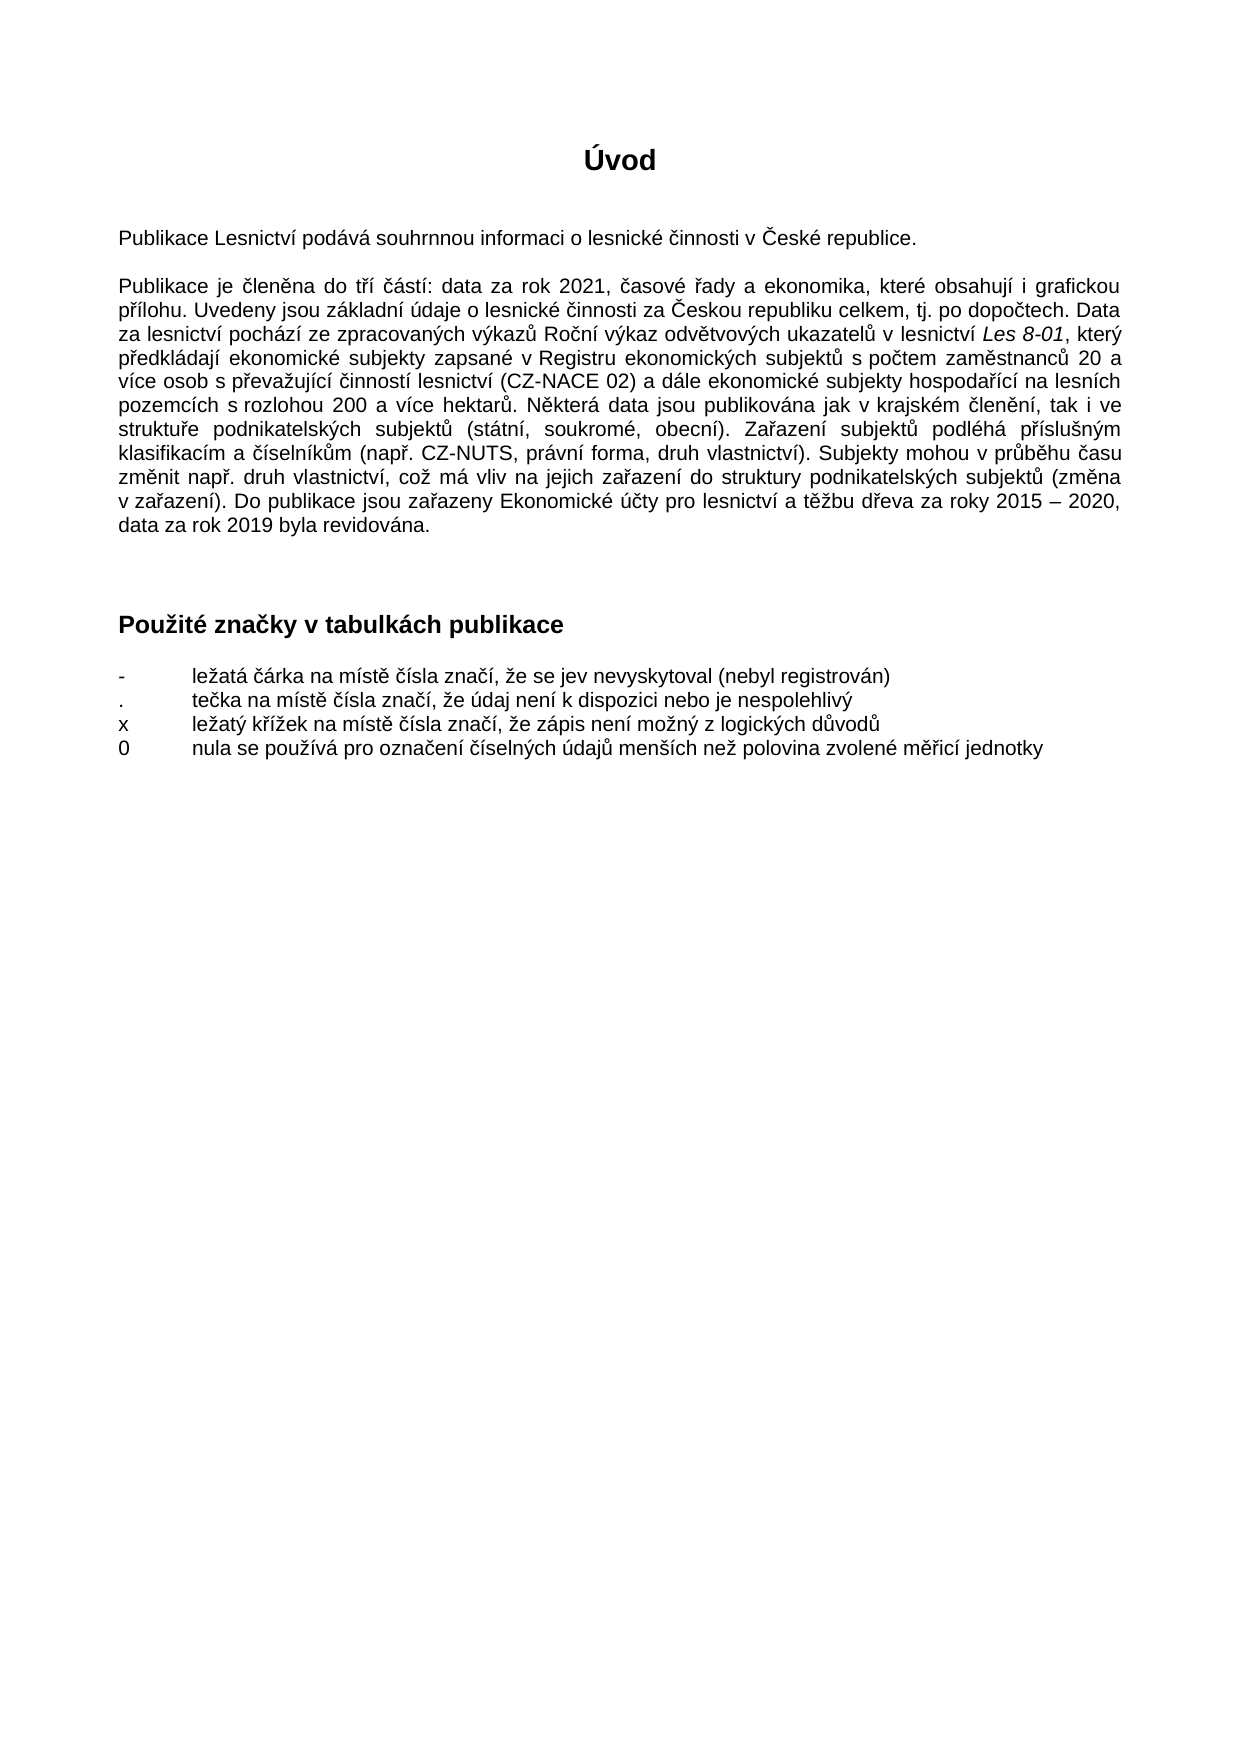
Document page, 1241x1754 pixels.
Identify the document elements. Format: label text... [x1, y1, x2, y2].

subtitle Použité značky v tabulkách publikace [118, 610, 1122, 639]
text . tečka na místě čísla značí, že údaj není k dispozici nebo je nespolehlivý [118, 688, 1122, 712]
text x ležatý křížek na místě čísla značí, že zápis není možný z logických důvodů [118, 712, 1122, 736]
text Publikace Lesnictví podává souhrnnou informaci o lesnické činnosti v České republice. [118, 226, 1122, 249]
text Publikace je členěna do tří částí: data za rok 2021, časové řady a ekonomika, které obsahují i grafickou přílohu. Uvedeny jsou základní údaje o lesnické činnosti za Českou republiku celkem, tj. po dopočtech. Data za lesnictví pochází ze zpracovaných výkazů Roční výkaz odvětvových ukazatelů v lesnictví Les 8-01, který předkládají ekonomické subjekty zapsané v Registru ekonomických subjektů s počtem zaměstnanců 20 a více osob s převažující činností lesnictví (CZ-NACE 02) a dále ekonomické subjekty hospodařící na lesních pozemcích s rozlohou 200 a více hektarů. Některá data jsou publikována jak v krajském členění, tak i ve struktuře podnikatelských subjektů (státní, soukromé, obecní). Zařazení subjektů podléhá příslušným klasifikacím a číselníkům (např. CZ-NUTS, právní forma, druh vlastnictví). Subjekty mohou v průběhu času změnit např. druh vlastnictví, což má vliv na jejich zařazení do struktury podnikatelských subjektů (změna v zařazení). Do publikace jsou zařazeny Ekonomické účty pro lesnictví a těžbu dřeva za roky 2015 – 2020, data za rok 2019 byla revidována. [118, 273, 1122, 537]
text - ležatá čárka na místě čísla značí, že se jev nevyskytoval (nebyl registrován) [118, 664, 1122, 688]
text 0 nula se používá pro označení číselných údajů menších než polovina zvolené měřicí jednotky [118, 736, 1122, 759]
subtitle Úvod [118, 143, 1122, 177]
